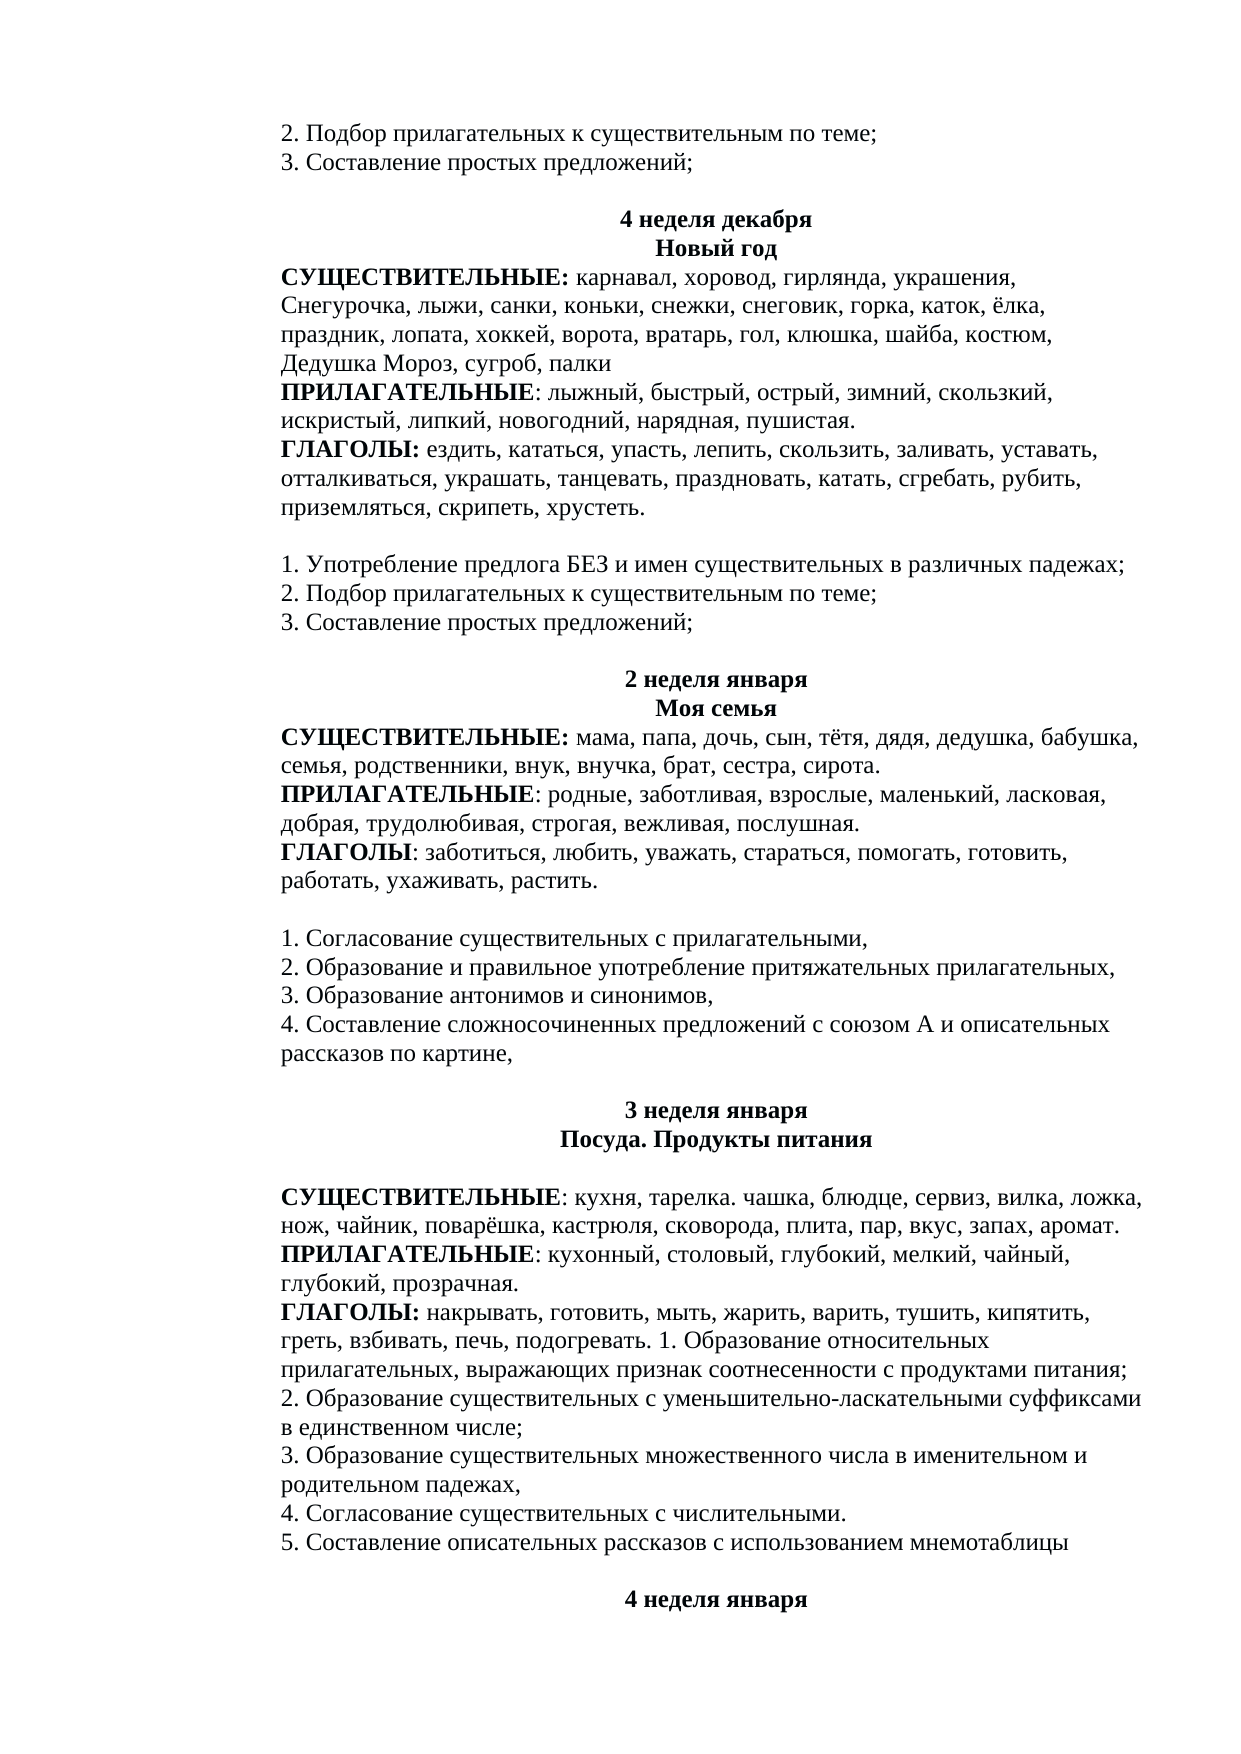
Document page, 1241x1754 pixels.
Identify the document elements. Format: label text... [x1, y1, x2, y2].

text 2. Образование существительных с уменьшительно-ласкательными суффиксами в единственном числе; [281, 1383, 1152, 1441]
text 2. Подбор прилагательных к существительным по теме; [281, 578, 1152, 607]
text 1. Употребление предлога БЕЗ и имен существительных в различных падежах; [281, 549, 1152, 578]
text СУЩЕСТВИТЕЛЬНЫЕ: мама, папа, дочь, сын, тётя, дядя, дедушка, бабушка, семья, родственники, внук, внучка, брат, сестра, сирота. [281, 722, 1152, 779]
text ГЛАГОЛЫ: заботиться, любить, уважать, стараться, помогать, готовить, работать, ухаживать, растить. [281, 837, 1152, 894]
text 4 неделя января [281, 1584, 1152, 1613]
text 3. Составление простых предложений; [281, 147, 1152, 176]
text 4. Согласование существительных с числительными. [281, 1498, 1152, 1527]
text 4 неделя декабря [281, 204, 1152, 233]
text 2. Образование и правильное употребление притяжательных прилагательных, [281, 952, 1152, 981]
text 4. Составление сложносочиненных предложений с союзом А и описательных рассказов по картине, [281, 1009, 1152, 1067]
text 5. Составление описательных рассказов с использованием мнемотаблицы [281, 1527, 1152, 1556]
text 3. Образование существительных множественного числа в именительном и родительном падежах, [281, 1441, 1152, 1498]
text ПРИЛАГАТЕЛЬНЫЕ: кухонный, столовый, глубокий, мелкий, чайный, глубокий, прозрачная. [281, 1239, 1152, 1297]
text ПРИЛАГАТЕЛЬНЫЕ: лыжный, быстрый, острый, зимний, скользкий, искристый, липкий, новогодний, нарядная, пушистая. [281, 377, 1152, 434]
text ПРИЛАГАТЕЛЬНЫЕ: родные, заботливая, взрослые, маленький, ласковая, добрая, трудолюбивая, строгая, вежливая, послушная. [281, 779, 1152, 837]
text Новый год [281, 233, 1152, 262]
text ГЛАГОЛЫ: накрывать, готовить, мыть, жарить, варить, тушить, кипятить, греть, взбивать, печь, подогревать. 1. Образование относительных прилагательных, выражающих признак соотнесенности с продуктами питания; [281, 1297, 1152, 1383]
text СУЩЕСТВИТЕЛЬНЫЕ: кухня, тарелка. чашка, блюдце, сервиз, вилка, ложка, нож, чайник, поварёшка, кастрюля, сковорода, плита, пар, вкус, запах, аромат. [281, 1182, 1152, 1239]
text 3. Образование антонимов и синонимов, [281, 981, 1152, 1009]
text 3 неделя января [281, 1096, 1152, 1124]
text 2 неделя января [281, 664, 1152, 693]
text 2. Подбор прилагательных к существительным по теме; [281, 118, 1152, 147]
text 1. Согласование существительных с прилагательными, [281, 923, 1152, 952]
text Моя семья [281, 693, 1152, 722]
text Посуда. Продукты питания [281, 1124, 1152, 1153]
text 3. Составление простых предложений; [281, 607, 1152, 636]
